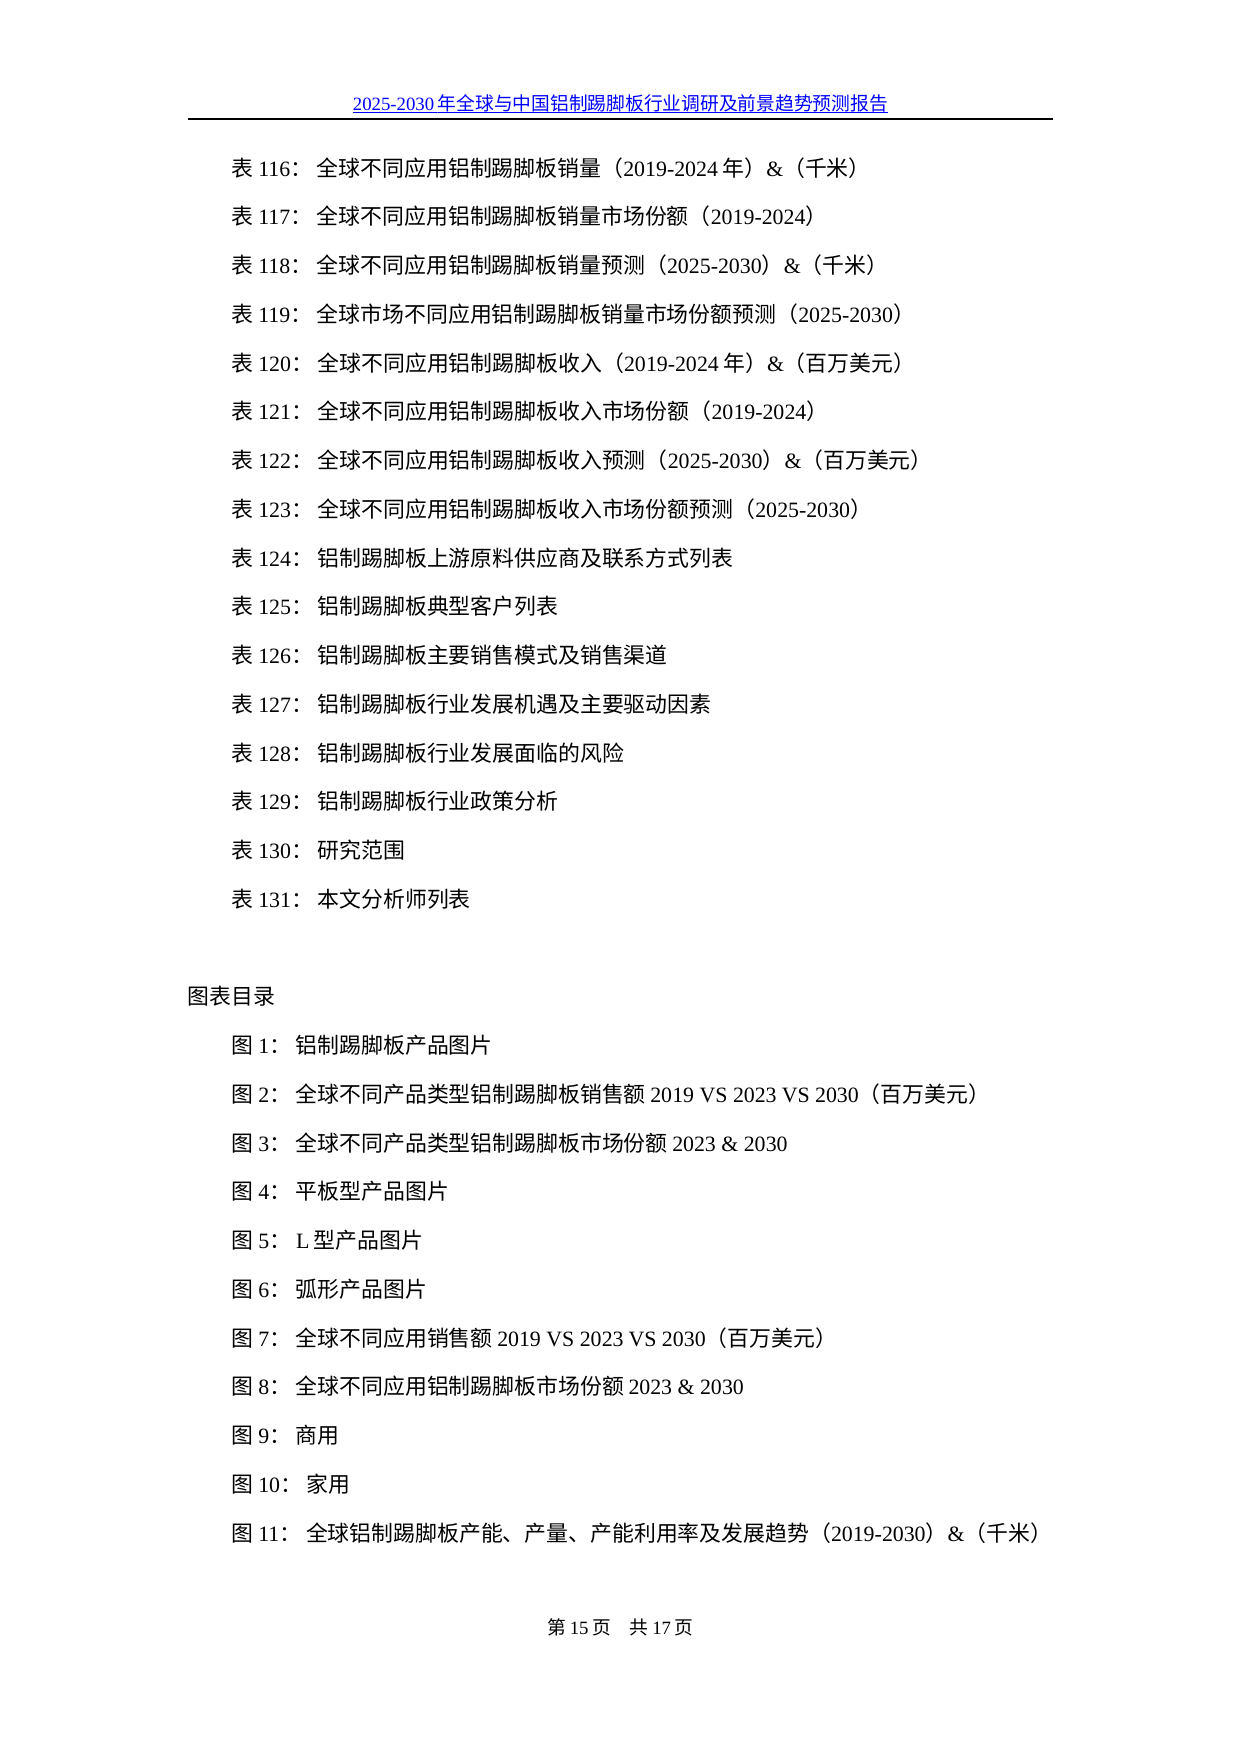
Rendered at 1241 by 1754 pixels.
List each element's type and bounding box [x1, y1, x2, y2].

text [187, 150, 1053, 1548]
